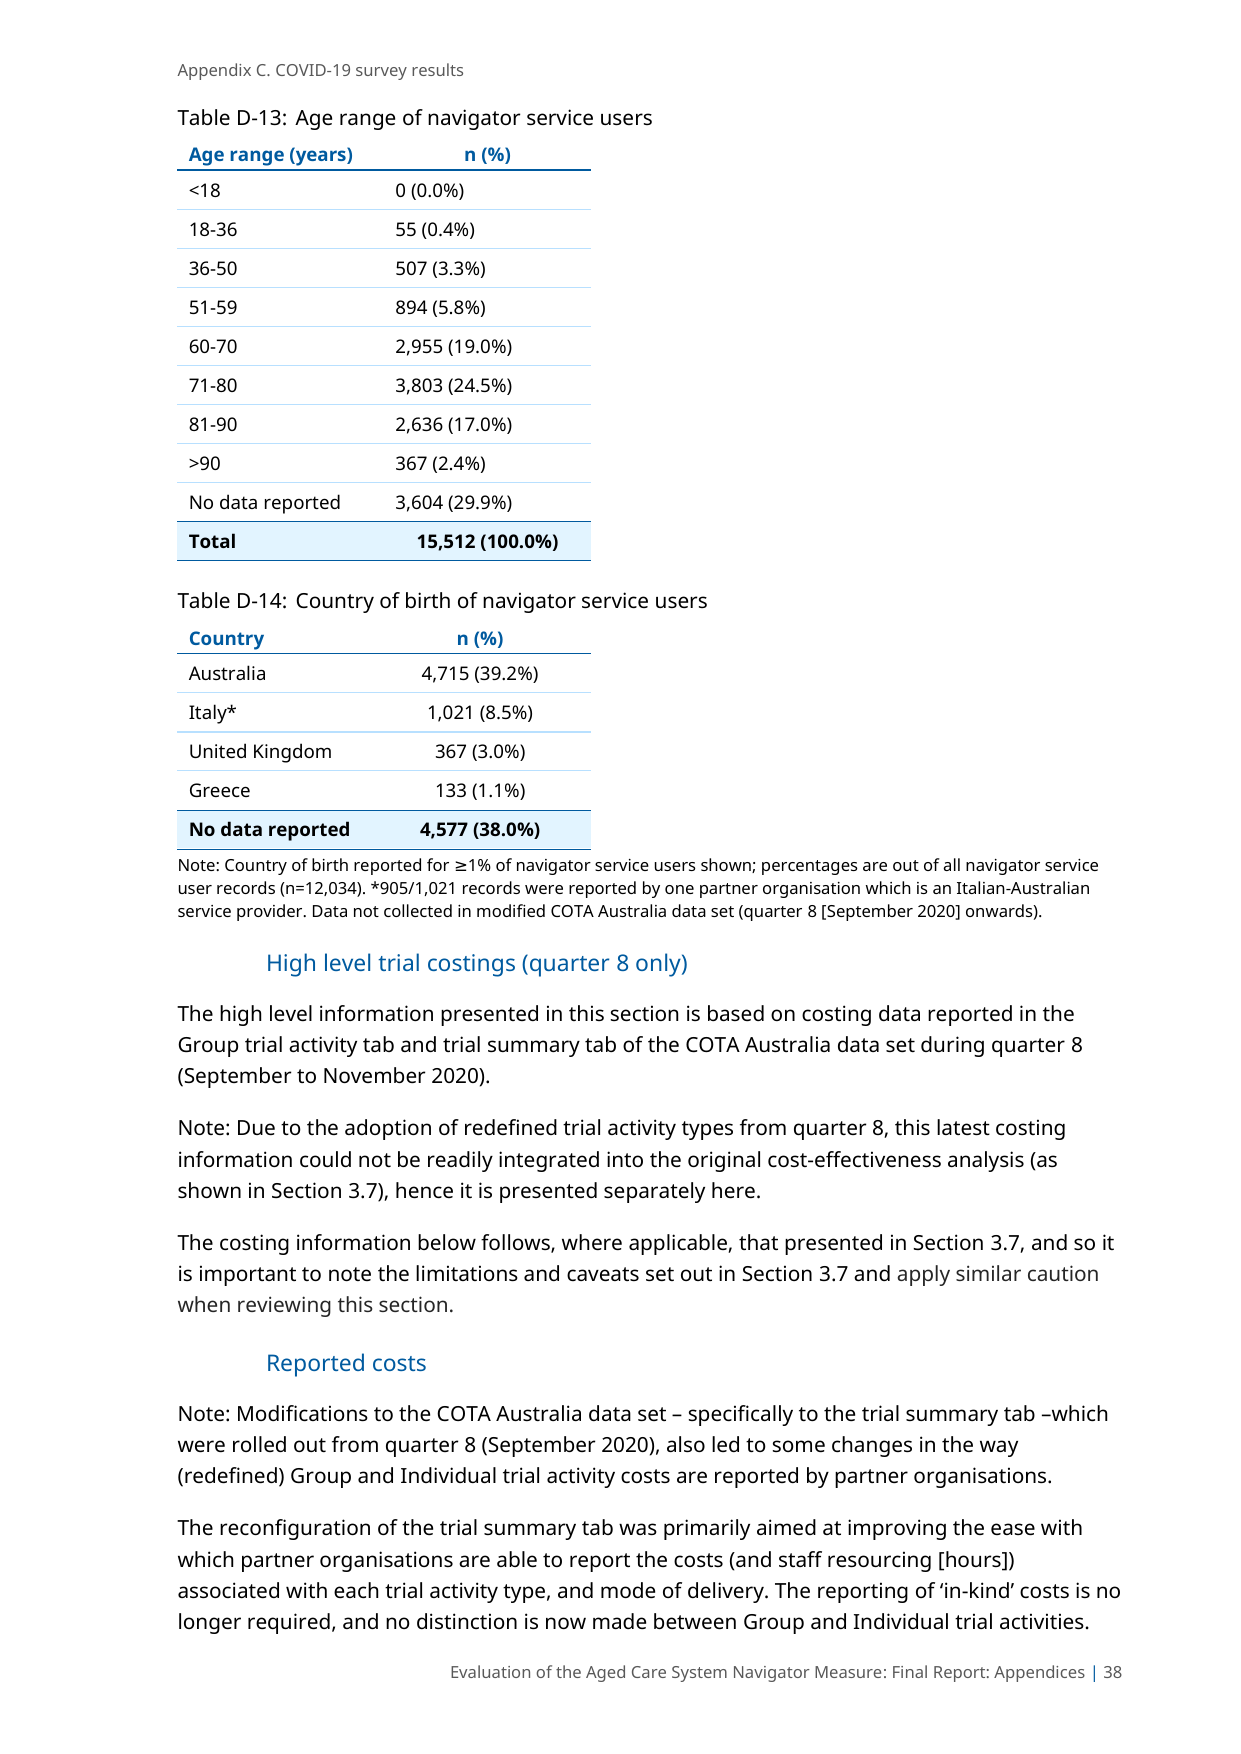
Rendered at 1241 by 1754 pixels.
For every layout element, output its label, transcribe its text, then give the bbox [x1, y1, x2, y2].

table_cell 3,803 (24.5%) [384, 366, 591, 404]
table_cell 4,715 (39.2%) [369, 654, 591, 692]
table_cell <18 [177, 171, 384, 209]
table_cell 2,636 (17.0%) [384, 405, 591, 443]
table_cell Italy* [177, 693, 369, 731]
table_cell 71-80 [177, 366, 384, 404]
table_cell Australia [177, 654, 369, 692]
table_cell Greece [177, 771, 369, 809]
table_cell 133 (1.1%) [369, 771, 591, 809]
table_cell 0 (0.0%) [384, 171, 591, 209]
table_header n (%) [384, 135, 591, 169]
table_cell 1,021 (8.5%) [369, 693, 591, 731]
table_cell 60-70 [177, 327, 384, 365]
table_cell Total [177, 522, 384, 560]
table_cell >90 [177, 444, 384, 482]
table_cell 4,577 (38.0%) [369, 811, 591, 848]
table_cell 15,512 (100.0%) [384, 522, 591, 560]
table_cell 55 (0.4%) [384, 210, 591, 248]
table_header Country [177, 619, 369, 653]
text Note: Country of birth reported for ≥1% of navigator service users shown; percentages are out of all navigator service user records (n=12,034). *905/1,021 records were reported by one partner organisation which is an Italian-Australian service provider. Data not collected in modified COTA Australia data set (quarter 8 [September 2020] onwards). [177, 854, 1122, 922]
table_cell 894 (5.8%) [384, 288, 591, 326]
table_header n (%) [369, 619, 591, 653]
table_cell 3,604 (29.9%) [384, 483, 591, 521]
table_header Age range (years) [177, 135, 384, 169]
table_cell United Kingdom [177, 733, 369, 770]
subtitle High level trial costings (quarter 8 only) [177, 947, 1122, 978]
table_cell 51-59 [177, 288, 384, 326]
subtitle Reported costs [177, 1347, 1122, 1378]
text The costing information below follows, where applicable, that presented in Section 3.7, and so it is important to note the limitations and caveats set out in Section 3.7 and apply similar caution when reviewing this section. [177, 1228, 1122, 1319]
table_cell No data reported [177, 483, 384, 521]
table_cell 507 (3.3%) [384, 249, 591, 287]
text Note: Due to the adoption of redefined trial activity types from quarter 8, this latest costing information could not be readily integrated into the original cost-effectiveness analysis (as shown in Section 3.7), hence it is presented separately here. [177, 1113, 1122, 1204]
text The high level information presented in this section is based on costing data reported in the Group trial activity tab and trial summary tab of the COTA Australia data set during quarter 8 (September to November 2020). [177, 999, 1122, 1090]
table_cell 367 (3.0%) [369, 733, 591, 770]
table_cell No data reported [177, 811, 369, 848]
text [177, 1513, 1122, 1636]
table_cell 367 (2.4%) [384, 444, 591, 482]
table_cell 36-50 [177, 249, 384, 287]
table_cell 18-36 [177, 210, 384, 248]
table_cell 81-90 [177, 405, 384, 443]
text Note: Modifications to the COTA Australia data set – specifically to the trial summary tab –which were rolled out from quarter 8 (September 2020), also led to some changes in the way (redefined) Group and Individual trial activity costs are reported by partner organisations. [177, 1399, 1122, 1490]
table_cell 2,955 (19.0%) [384, 327, 591, 365]
